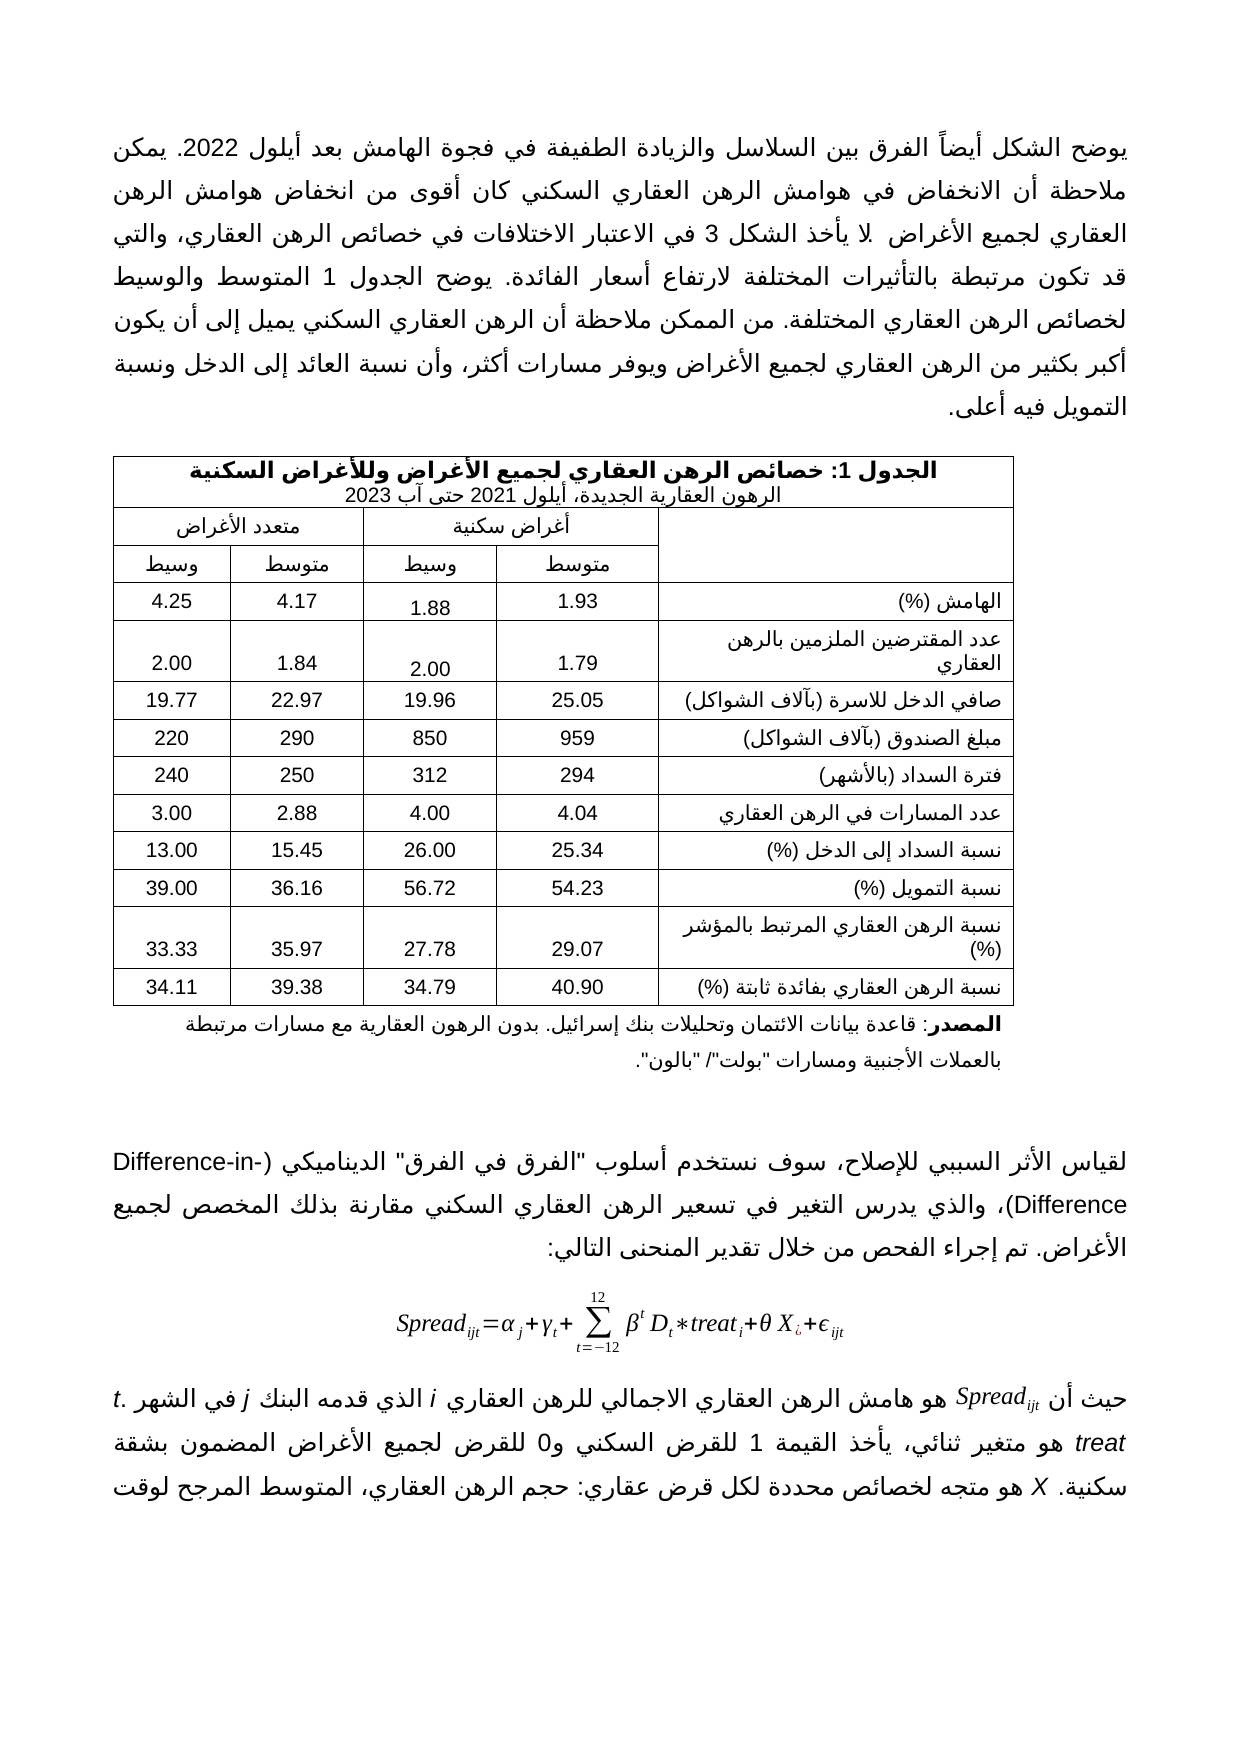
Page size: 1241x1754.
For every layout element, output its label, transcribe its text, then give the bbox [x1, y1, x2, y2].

table_cell المصدر: قاعدة بيانات الائتمان وتحليلات بنك إسرائيل. بدون الرهون العقارية مع مسارات مرتبطة بالعملات الأجنبية ومسارات "بولت"/ "بالون". [113, 1006, 1013, 1091]
table_cell نسبة الرهن العقاري المرتبط بالمؤشر (%) [659, 907, 1013, 967]
table_cell الهامش (%) [659, 583, 1013, 619]
table_cell عدد المقترضين الملزمين بالرهن العقاري [659, 621, 1013, 681]
table_cell 4.25 [114, 583, 230, 619]
table_cell 290 [231, 720, 363, 756]
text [112, 1383, 1128, 1500]
table_cell [659, 508, 1013, 582]
text لقياس الأثر السببي للإصلاح، سوف نستخدم أسلوب "الفرق في الفرق" الديناميكي (Difference-in-Difference)، والذي يدرس التغير في تسعير الرهن العقاري السكني مقارنة بذلك المخصص لجميع الأغراض. تم إجراء الفحص من خلال تقدير المنحنى التالي: [112, 1147, 1128, 1262]
table_cell 35.97 [231, 907, 363, 967]
table_cell 2.88 [231, 795, 363, 831]
table_cell متعدد الأغراض [114, 508, 363, 544]
table_cell أغراض سكنية [364, 508, 658, 544]
table_cell 15.45 [231, 832, 363, 868]
table_cell 34.79 [364, 969, 496, 1005]
table_cell 54.23 [497, 870, 658, 906]
table_cell 33.33 [114, 907, 230, 967]
table_cell صافي الدخل للاسرة (بآلاف الشواكل) [659, 682, 1013, 718]
table_cell نسبة السداد إلى الدخل (%) [659, 832, 1013, 868]
table_cell 250 [231, 757, 363, 793]
table_cell 1.88 [364, 583, 496, 619]
table_cell 1.93 [497, 583, 658, 619]
table_cell 3.00 [114, 795, 230, 831]
table_cell 294 [497, 757, 658, 793]
table_cell 27.78 [364, 907, 496, 967]
text يوضح الشكل أيضاً الفرق بين السلاسل والزيادة الطفيفة في فجوة الهامش بعد أيلول 2022. يمكن ملاحظة أن الانخفاض في هوامش الرهن العقاري السكني كان أقوى من انخفاض هوامش الرهن العقاري لجميع الأغراض. لا يأخذ الشكل 3 في الاعتبار الاختلافات في خصائص الرهن العقاري، والتي قد تكون مرتبطة بالتأثيرات المختلفة لارتفاع أسعار الفائدة. يوضح الجدول 1 المتوسط ​​والوسيط لخصائص الرهن العقاري المختلفة. من الممكن ملاحظة أن الرهن العقاري السكني يميل إلى أن يكون أكبر بكثير من الرهن العقاري لجميع الأغراض ويوفر مسارات أكثر، وأن نسبة العائد إلى الدخل ونسبة التمويل فيه أعلى. [112, 133, 1128, 420]
table_cell 26.00 [364, 832, 496, 868]
table_cell عدد المسارات في الرهن العقاري [659, 795, 1013, 831]
table_cell 34.11 [114, 969, 230, 1005]
table_cell 40.90 [497, 969, 658, 1005]
table_cell فترة السداد (بالأشهر) [659, 757, 1013, 793]
table_cell 19.96 [364, 682, 496, 718]
table_cell 25.05 [497, 682, 658, 718]
table_cell 4.00 [364, 795, 496, 831]
table_cell 39.38 [231, 969, 363, 1005]
table_cell 36.16 [231, 870, 363, 906]
table_cell 312 [364, 757, 496, 793]
table_cell 4.04 [497, 795, 658, 831]
table_cell 25.34 [497, 832, 658, 868]
table_cell 959 [497, 720, 658, 756]
table_cell 850 [364, 720, 496, 756]
table_cell 2.00 [114, 621, 230, 681]
table_cell وسيط [114, 546, 230, 582]
table_cell 4.17 [231, 583, 363, 619]
table_cell 240 [114, 757, 230, 793]
table_cell 39.00 [114, 870, 230, 906]
table_cell 1.84 [231, 621, 363, 681]
table_cell 2.00 [364, 621, 496, 681]
table_cell 13.00 [114, 832, 230, 868]
table_cell مبلغ الصندوق (بآلاف الشواكل) [659, 720, 1013, 756]
table_cell متوسط [497, 546, 658, 582]
table_cell 1.79 [497, 621, 658, 681]
table_cell نسبة الرهن العقاري بفائدة ثابتة (%) [659, 969, 1013, 1005]
table_cell 19.77 [114, 682, 230, 718]
table_cell متوسط [231, 546, 363, 582]
table_cell 29.07 [497, 907, 658, 967]
table_cell وسيط [364, 546, 496, 582]
table_header الجدول 1: خصائص الرهن العقاري لجميع الأغراض وللأغراض السكنية الرهون العقارية الجديدة، أيلول 2021 حتى آب 2023 [114, 457, 1013, 507]
table_cell 56.72 [364, 870, 496, 906]
table_cell 22.97 [231, 682, 363, 718]
table_cell نسبة التمويل (%) [659, 870, 1013, 906]
table_cell 220 [114, 720, 230, 756]
